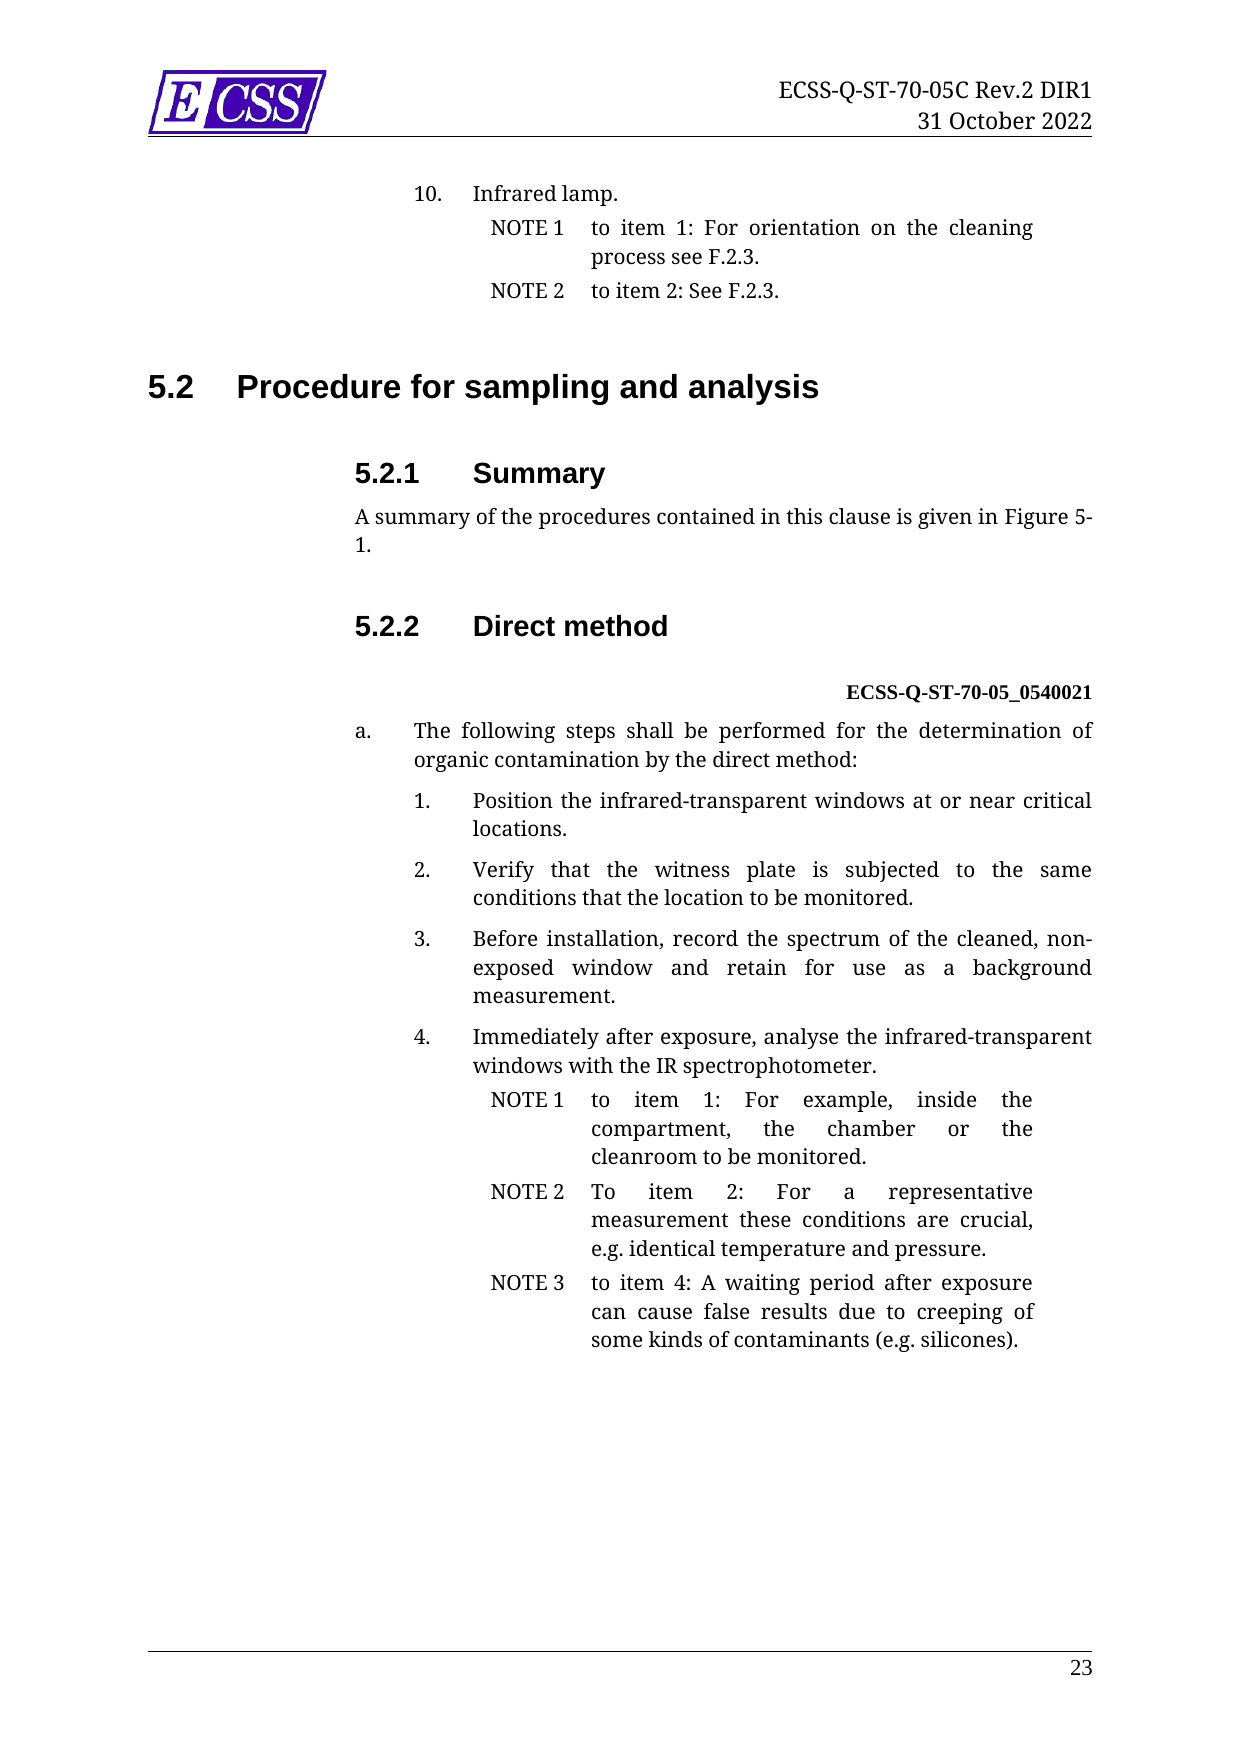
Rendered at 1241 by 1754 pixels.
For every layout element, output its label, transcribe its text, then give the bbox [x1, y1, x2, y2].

subtitle Summary [354, 456, 1092, 489]
text The following steps shall be performed for the determination of organic contamination by the direct method: [354, 716, 1092, 773]
text Infrared lamp. [413, 179, 1092, 207]
text ECSS-Q-ST-70-05_0540021 [148, 680, 1092, 704]
text 3 to item 4: A waiting period after exposure can cause false results due to creeping of some kinds of contaminants (e.g. silicones). [490, 1268, 1033, 1354]
subtitle Procedure for sampling and analysis [148, 367, 1092, 406]
text Before installation, record the spectrum of the cleaned, non-exposed window and retain for use as a background measurement. [413, 924, 1092, 1010]
text A summary of the procedures contained in this clause is given in Figure 5-1. [354, 502, 1092, 559]
text 2 To item 2: For a representative measurement these conditions are crucial, e.g. identical temperature and pressure. [490, 1177, 1033, 1262]
text 1 to item 1: For example, inside the compartment, the chamber or the cleanroom to be monitored. [490, 1085, 1033, 1171]
text Verify that the witness plate is subjected to the same conditions that the location to be monitored. [413, 855, 1092, 912]
text Position the infrared-transparent windows at or near critical locations. [413, 786, 1092, 843]
text 1 to item 1: For orientation on the cleaning process see F.2.3. [490, 213, 1033, 270]
subtitle Direct method [354, 609, 1092, 642]
text Immediately after exposure, analyse the infrared-transparent windows with the IR spectrophotometer. [413, 1022, 1092, 1079]
picture [148, 70, 327, 134]
text 2 to item 2: See F.2.3. [490, 276, 1033, 305]
